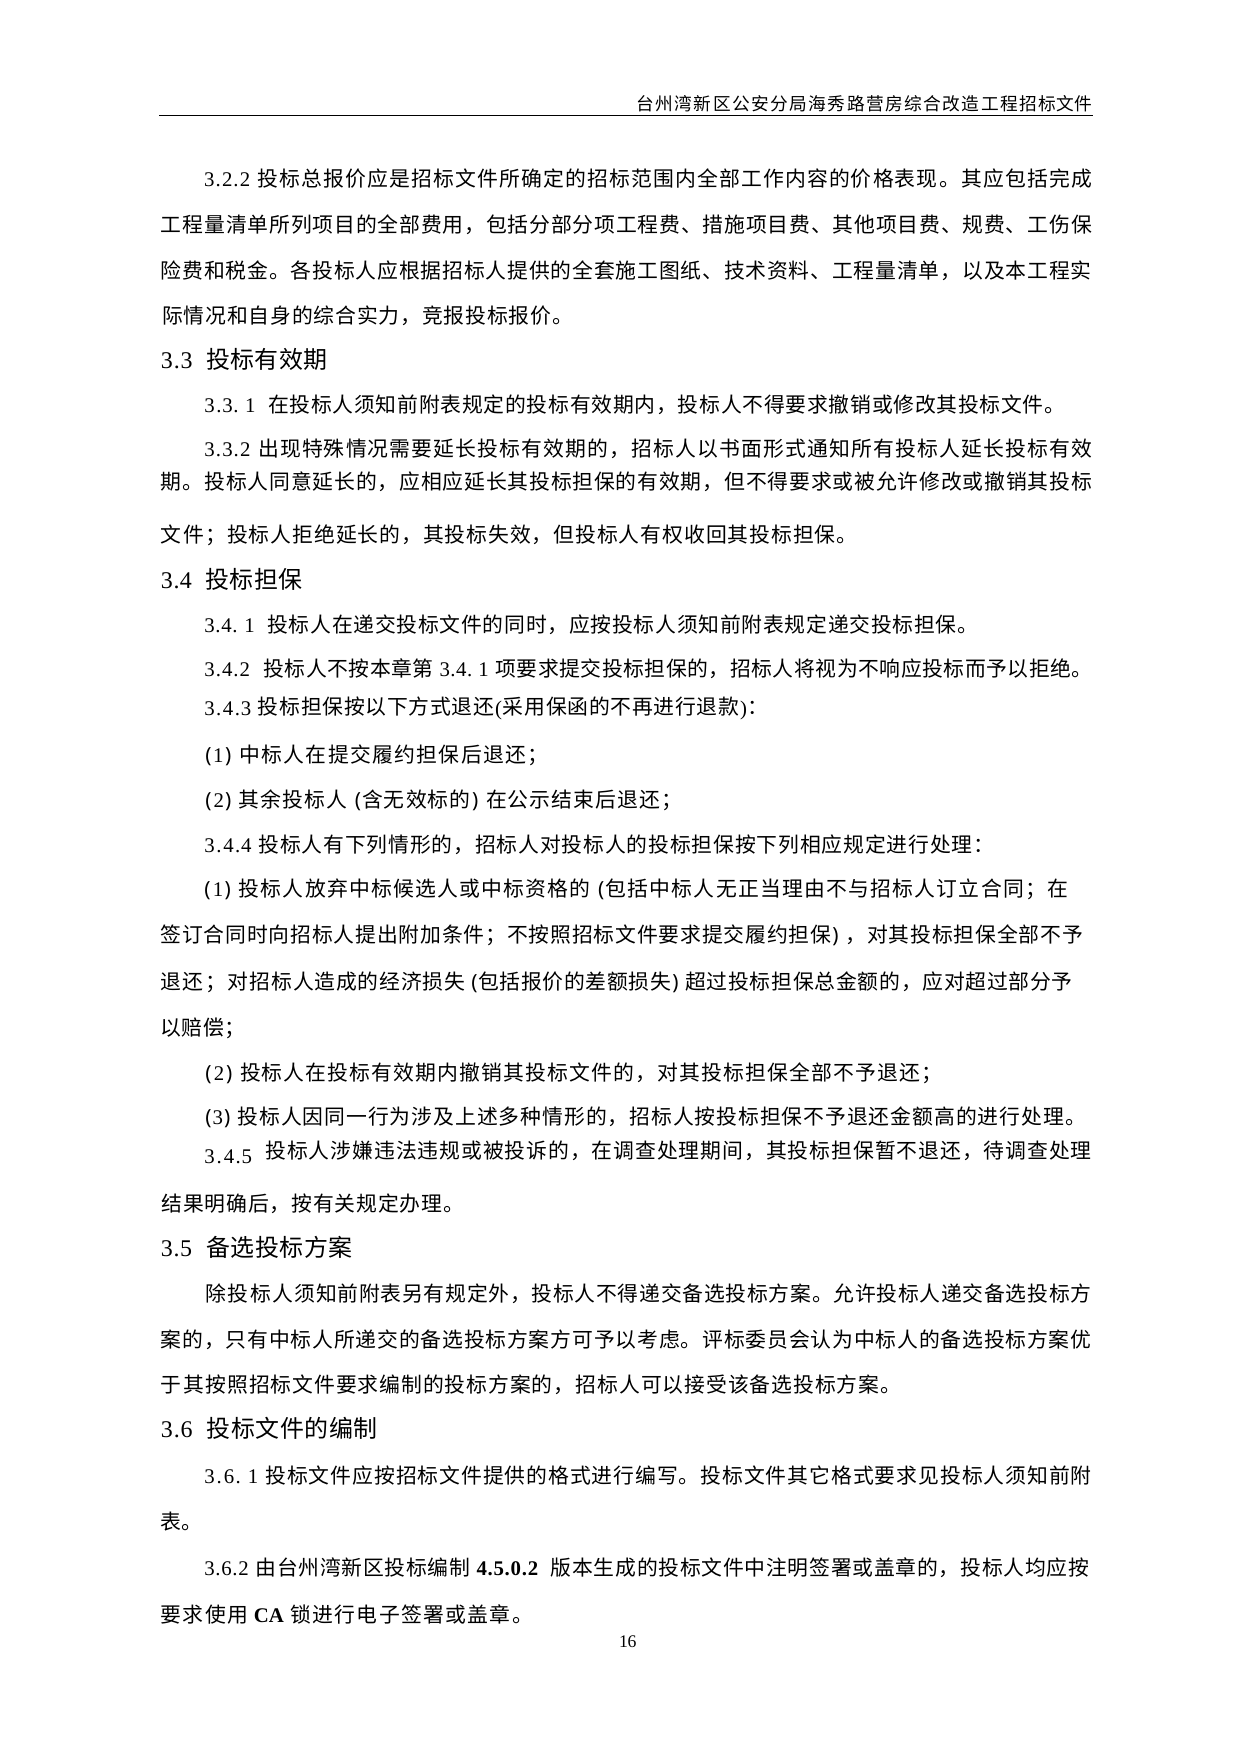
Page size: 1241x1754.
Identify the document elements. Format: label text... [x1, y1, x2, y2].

text (3) 投标人因同一行为涉及上述多种情形的，招标人按投标担保不予退还金额高的进行处理。 [205, 1102, 1100, 1131]
text 除投标人须知前附表另有规定外，投标人不得递交备选投标方案。允许投标人递交备选投标方 案的，只有中标人所递交的备选投标方案方可予以考虑。评标委员会认为中标人的备选投标方案优 [161, 1277, 1092, 1354]
text 签订合同时向招标人提出附加条件；不按照招标文件要求提交履约担保) ，对其投标担保全部不予 退还；对招标人造成的经济损失 (包括报价的差额损失) 超过投标担保总金额的，应对超过部分予 以赔偿； [160, 919, 1092, 1041]
text 际情况和自身的综合实力，竞报投标报价。 [162, 300, 1100, 329]
text 3.4. 1 投标人在递交投标文件的同时，应按投标人须知前附表规定递交投标担保。 [204, 609, 1100, 638]
text (1) 投标人放弃中标候选人或中标资格的 (包括中标人无正当理由不与招标人订立合同；在 [204, 874, 1100, 903]
text 结果明确后，按有关规定办理。 [161, 1188, 1100, 1217]
text 3.3.2 出现特殊情况需要延长投标有效期的，招标人以书面形式通知所有投标人延长投标有效 [204, 434, 1100, 462]
text 3.4.2 投标人不按本章第 3.4. 1 项要求提交投标担保的，招标人将视为不响应投标而予以拒绝。 [204, 654, 1100, 682]
text (1) 中标人在提交履约担保后退还； [205, 740, 1100, 769]
text 3.6 投标文件的编制 [161, 1411, 1100, 1444]
text 3.6.2 由台州湾新区投标编制 4.5.0.2 版本生成的投标文件中注明签署或盖章的，投标人均应按 要求使用CA 锁进行电子签署或盖章。 [160, 1551, 1095, 1629]
text (2) 投标人在投标有效期内撤销其投标文件的，对其投标担保全部不予退还； [205, 1057, 1100, 1086]
text 3.4.4 投标人有下列情形的，招标人对投标人的投标担保按下列相应规定进行处理： [204, 829, 1100, 858]
text 3.6. 1 投标文件应按招标文件提供的格式进行编写。投标文件其它格式要求见投标人须知前附 表。 [160, 1459, 1092, 1535]
text 3.2.2 投标总报价应是招标文件所确定的招标范围内全部工作内容的价格表现。其应包括完成 工程量清单所列项目的全部费用，包括分部分项工程费、措施项目费、其他项目费、规费、工伤保 险费和税金。各投标人应根据招标人提供的全套施工图纸、技术资料、工程量清单，以及本工程实 [161, 162, 1093, 284]
text 3.3. 1 在投标人须知前附表规定的投标有效期内，投标人不得要求撤销或修改其投标文件。 [204, 390, 1100, 418]
text 于其按照招标文件要求编制的投标方案的，招标人可以接受该备选投标方案。 [161, 1370, 1100, 1398]
text 3.4.3 投标担保按以下方式退还(采用保函的不再进行退款)： [204, 694, 1100, 723]
text (2) 其余投标人 (含无效标的) 在公示结束后退还； [205, 785, 1100, 813]
text 文件；投标人拒绝延长的，其投标失效，但投标人有权收回其投标担保。 [161, 520, 1100, 549]
text 3.4 投标担保 [161, 562, 1100, 595]
text 期。投标人同意延长的，应相应延长其投标担保的有效期，但不得要求或被允许修改或撤销其投标 [161, 478, 1100, 520]
text 3.5 备选投标方案 [161, 1230, 1100, 1263]
text 3.3 投标有效期 [161, 342, 1100, 375]
text 3.4.5 投标人涉嫌违法违规或被投诉的，在调查处理期间，其投标担保暂不退还，待调查处理 [204, 1146, 1100, 1188]
